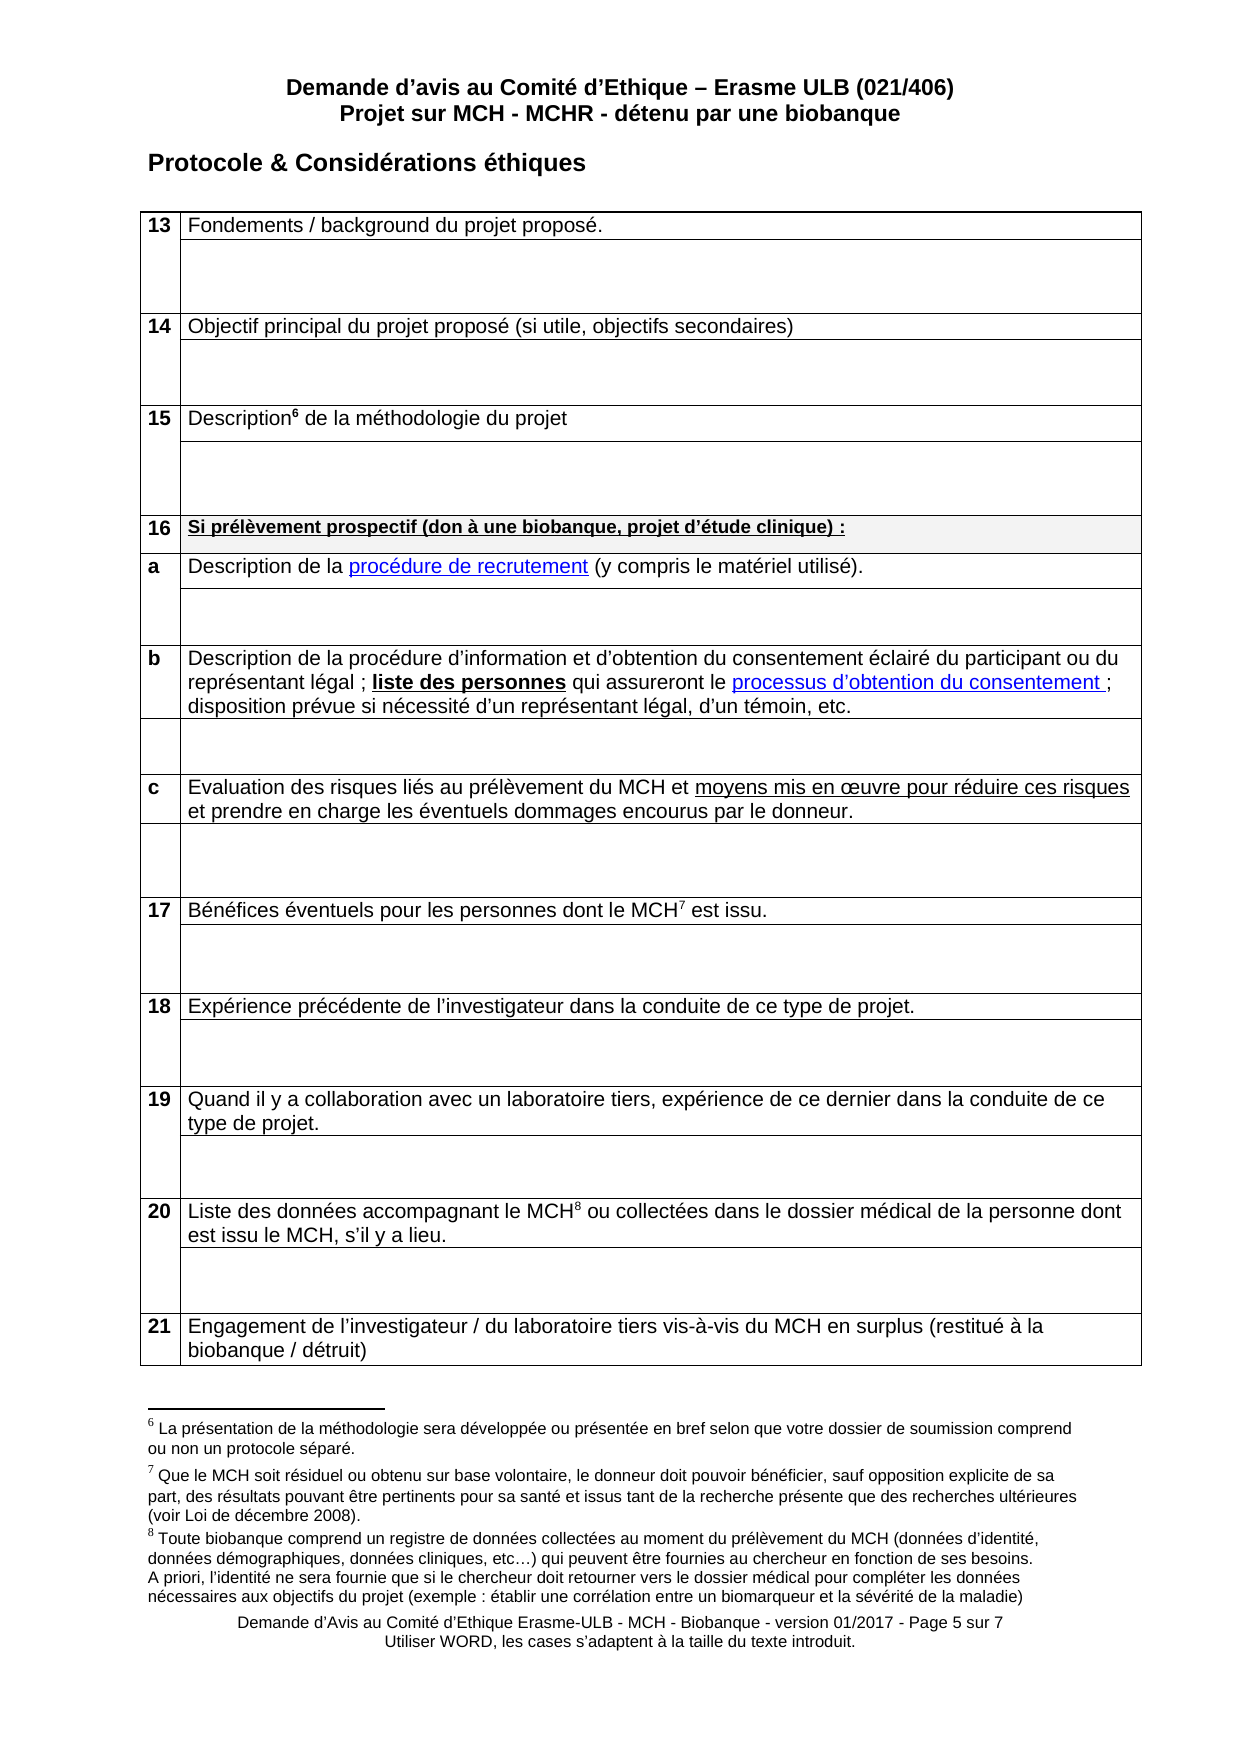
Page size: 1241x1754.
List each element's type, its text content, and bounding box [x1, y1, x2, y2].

table_cell [181, 589, 1141, 644]
table_cell Objectif principal du projet proposé (si utile, objectifs secondaires) [181, 314, 1141, 339]
table_cell Description de la méthodologie du projet [181, 406, 1141, 441]
table_cell [181, 925, 1141, 993]
table_cell 14 [141, 314, 180, 404]
table_cell [181, 824, 1141, 897]
table_cell Si prélèvement prospectif (don à une biobanque, projet d’étude clinique) : [181, 516, 1141, 553]
table_cell Expérience précédente de l’investigateur dans la conduite de ce type de projet. [181, 994, 1141, 1019]
table_cell [141, 824, 180, 897]
table_cell 18 [141, 994, 180, 1086]
table_cell b [141, 646, 180, 717]
table_cell 19 [141, 1087, 180, 1198]
table_cell c [141, 775, 180, 822]
table_cell Quand il y a collaboration avec un laboratoire tiers, expérience de ce dernier dans la conduite de ce type de projet. [181, 1087, 1141, 1135]
table_cell [181, 1248, 1141, 1313]
table_header Fondements / background du projet proposé. [181, 213, 1141, 239]
table_cell 20 [141, 1199, 180, 1313]
table_cell 17 [141, 898, 180, 993]
table_cell Engagement de l’investigateur / du laboratoire tiers vis-à-vis du MCH en surplus (restitué à la biobanque / détruit) [181, 1314, 1141, 1365]
table_cell 15 [141, 406, 180, 515]
table_cell 21 [141, 1314, 180, 1365]
table_cell [181, 442, 1141, 515]
table_cell Bénéfices éventuels pour les personnes dont le MCH est issu. [181, 898, 1141, 924]
table_cell [141, 719, 180, 773]
table_cell [181, 1020, 1141, 1086]
table_cell Liste des données accompagnant le MCH ou collectées dans le dossier médical de la personne dont est issu le MCH, s’il y a lieu. [181, 1199, 1141, 1247]
table_cell [181, 240, 1141, 313]
table_cell 16 [141, 516, 180, 553]
table_cell Evaluation des risques liés au prélèvement du MCH et moyens mis en œuvre pour réduire ces risques et prendre en charge les éventuels dommages encourus par le donneur. [181, 775, 1141, 822]
table_cell [181, 719, 1141, 773]
text Protocole & Considérations éthiques [148, 148, 1093, 205]
table_cell Description de la procédure de recrutement (y compris le matériel utilisé). [181, 554, 1141, 588]
table_cell a [141, 554, 180, 644]
table_cell Description de la procédure d’information et d’obtention du consentement éclairé du participant ou du représentant légal ; liste des personnes qui assureront le processus d’obtention du consentement ; disposition prévue si nécessité d’un représentant légal, d’un témoin, etc. [181, 646, 1141, 717]
table_header 13 [141, 213, 180, 313]
table_cell [181, 340, 1141, 404]
table_cell [181, 1136, 1141, 1198]
